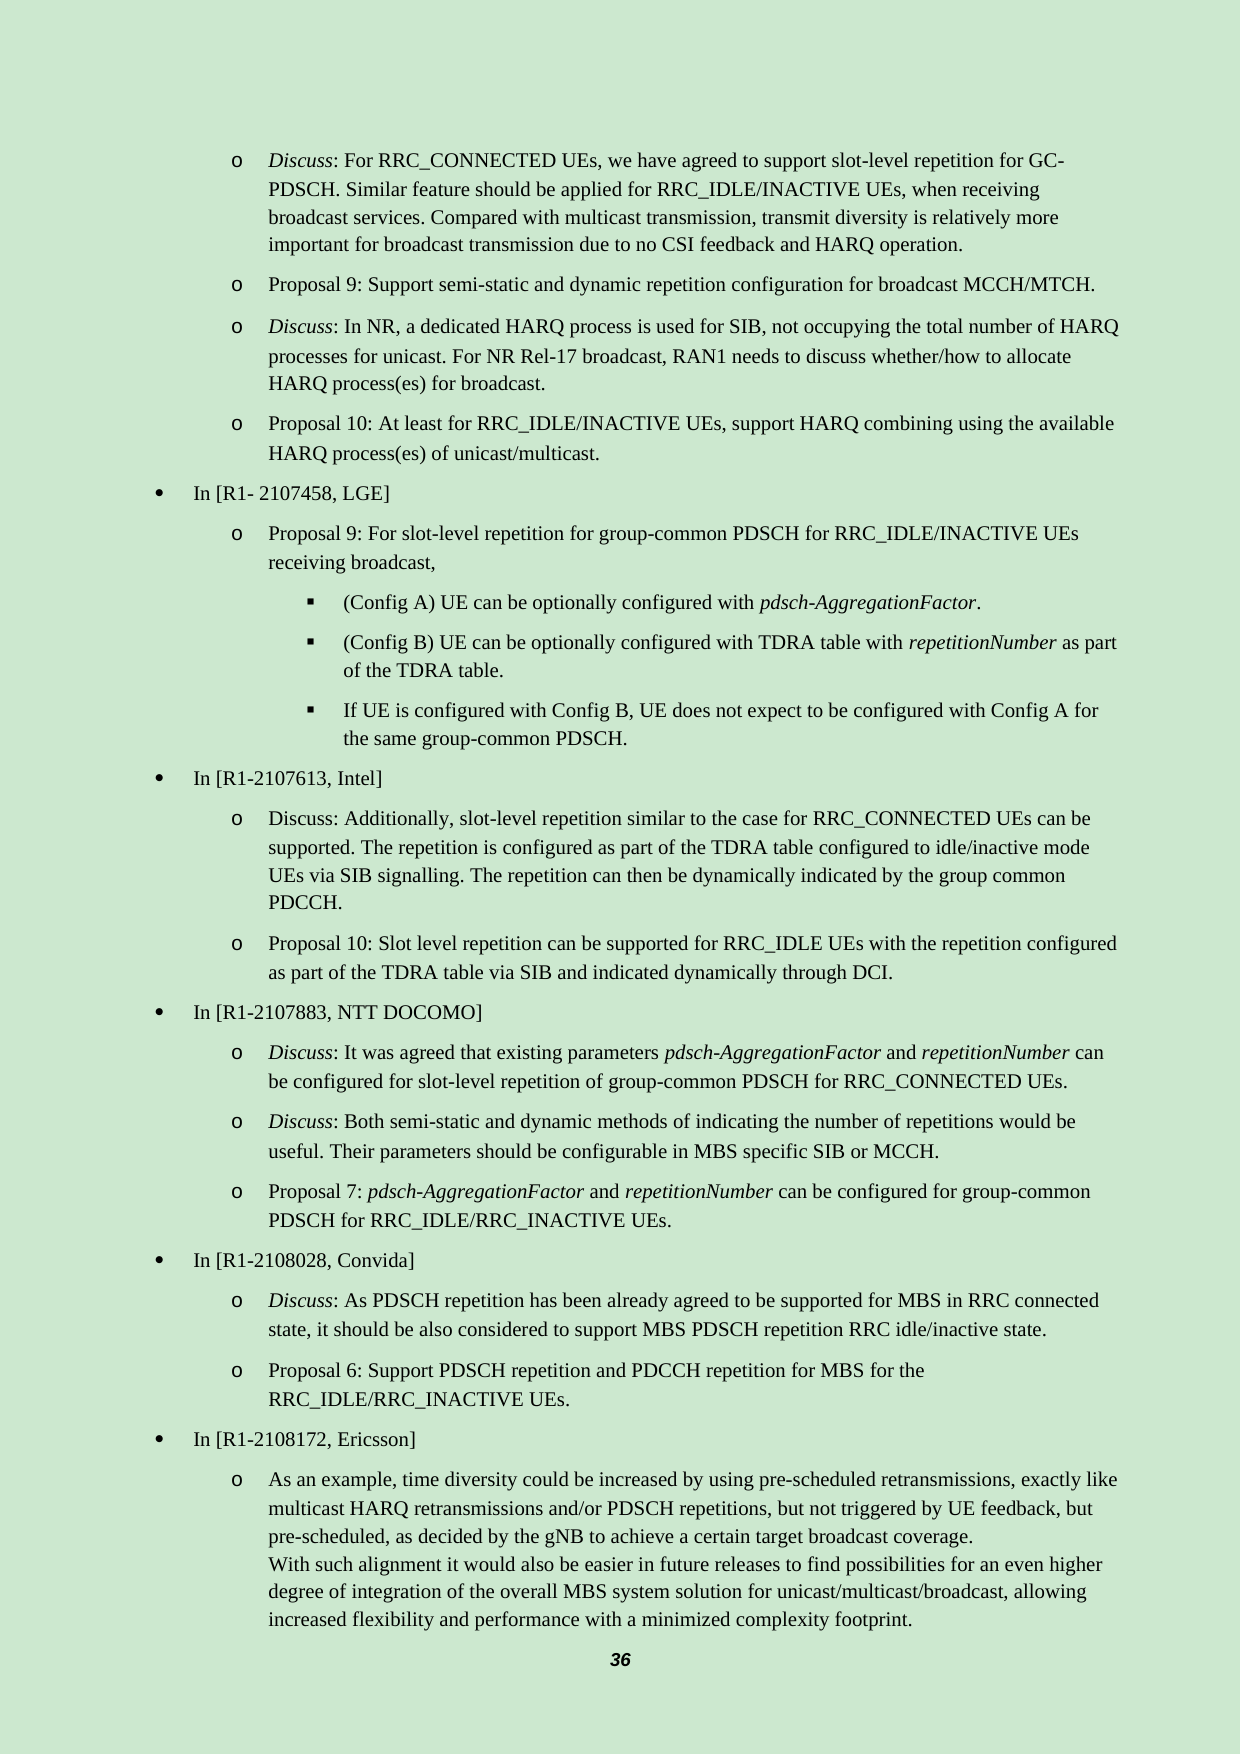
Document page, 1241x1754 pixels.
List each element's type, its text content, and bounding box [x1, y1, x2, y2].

list Proposal 9: Support semi-static and dynamic repetition configuration for broadcast MCCH/MTCH. [231, 272, 1122, 298]
list Proposal 6: Support PDSCH repetition and PDCCH repetition for MBS for the RRC_IDLE/RRC_INACTIVE UEs. [231, 1357, 1122, 1411]
list Discuss: In NR, a dedicated HARQ process is used for SIB, not occupying the total number of HARQ processes for unicast. For NR Rel-17 broadcast, RAN1 needs to discuss whether/how to allocate HARQ process(es) for broadcast. [231, 314, 1122, 395]
list Discuss: Additionally, slot-level repetition similar to the case for RRC_CONNECTED UEs can be supported. The repetition is configured as part of the TDRA table configured to idle/inactive mode UEs via SIB signalling. The repetition can then be dynamically indicated by the group common PDCCH. [231, 806, 1122, 914]
list (Config A) UE can be optionally configured with pdsch-AggregationFactor. [306, 590, 1122, 614]
list Discuss: Both semi-static and dynamic methods of indicating the number of repetitions would be useful. Their parameters should be configurable in MBS specific SIB or MCCH. [231, 1109, 1122, 1163]
list Proposal 7: pdsch-AggregationFactor and repetitionNumber can be configured for group-common PDSCH for RRC_IDLE/RRC_INACTIVE UEs. [231, 1179, 1122, 1232]
list In [R1- 2107458, LGE] [156, 481, 1122, 505]
list In [R1-2108028, Convida] [156, 1248, 1122, 1272]
list If UE is configured with Config B, UE does not expect to be configured with Config A for the same group-common PDSCH. [306, 698, 1122, 750]
list As an example, time diversity could be increased by using pre-scheduled retransmissions, exactly like multicast HARQ retransmissions and/or PDSCH repetitions, but not triggered by UE feedback, but pre-scheduled, as decided by the gNB to achieve a certain target broadcast coverage. With such alignment it would also be easier in future releases to find possibilities for an even higher degree of integration of the overall MBS system solution for unicast/multicast/broadcast, allowing increased flexibility and performance with a minimized complexity footprint. [231, 1467, 1122, 1631]
list Discuss: It was agreed that existing parameters pdsch-AggregationFactor and repetitionNumber can be configured for slot-level repetition of group-common PDSCH for RRC_CONNECTED UEs. [231, 1040, 1122, 1093]
list In [R1-2107883, NTT DOCOMO] [156, 1000, 1122, 1024]
list Proposal 10: At least for RRC_IDLE/INACTIVE UEs, support HARQ combining using the available HARQ process(es) of unicast/multicast. [231, 411, 1122, 465]
list Proposal 10: Slot level repetition can be supported for RRC_IDLE UEs with the repetition configured as part of the TDRA table via SIB and indicated dynamically through DCI. [231, 930, 1122, 984]
list (Config B) UE can be optionally configured with TDRA table with repetitionNumber as part of the TDRA table. [306, 630, 1122, 682]
list Discuss: As PDSCH repetition has been already agreed to be supported for MBS in RRC connected state, it should be also considered to support MBS PDSCH repetition RRC idle/inactive state. [231, 1288, 1122, 1341]
list In [R1-2107613, Intel] [156, 766, 1122, 790]
list In [R1-2108172, Ericsson] [156, 1427, 1122, 1451]
list Discuss: For RRC_CONNECTED UEs, we have agreed to support slot-level repetition for GC-PDSCH. Similar feature should be applied for RRC_IDLE/INACTIVE UEs, when receiving broadcast services. Compared with multicast transmission, transmit diversity is relatively more important for broadcast transmission due to no CSI feedback and HARQ operation. [231, 148, 1122, 256]
list Proposal 9: For slot-level repetition for group-common PDSCH for RRC_IDLE/INACTIVE UEs receiving broadcast, [231, 521, 1122, 574]
